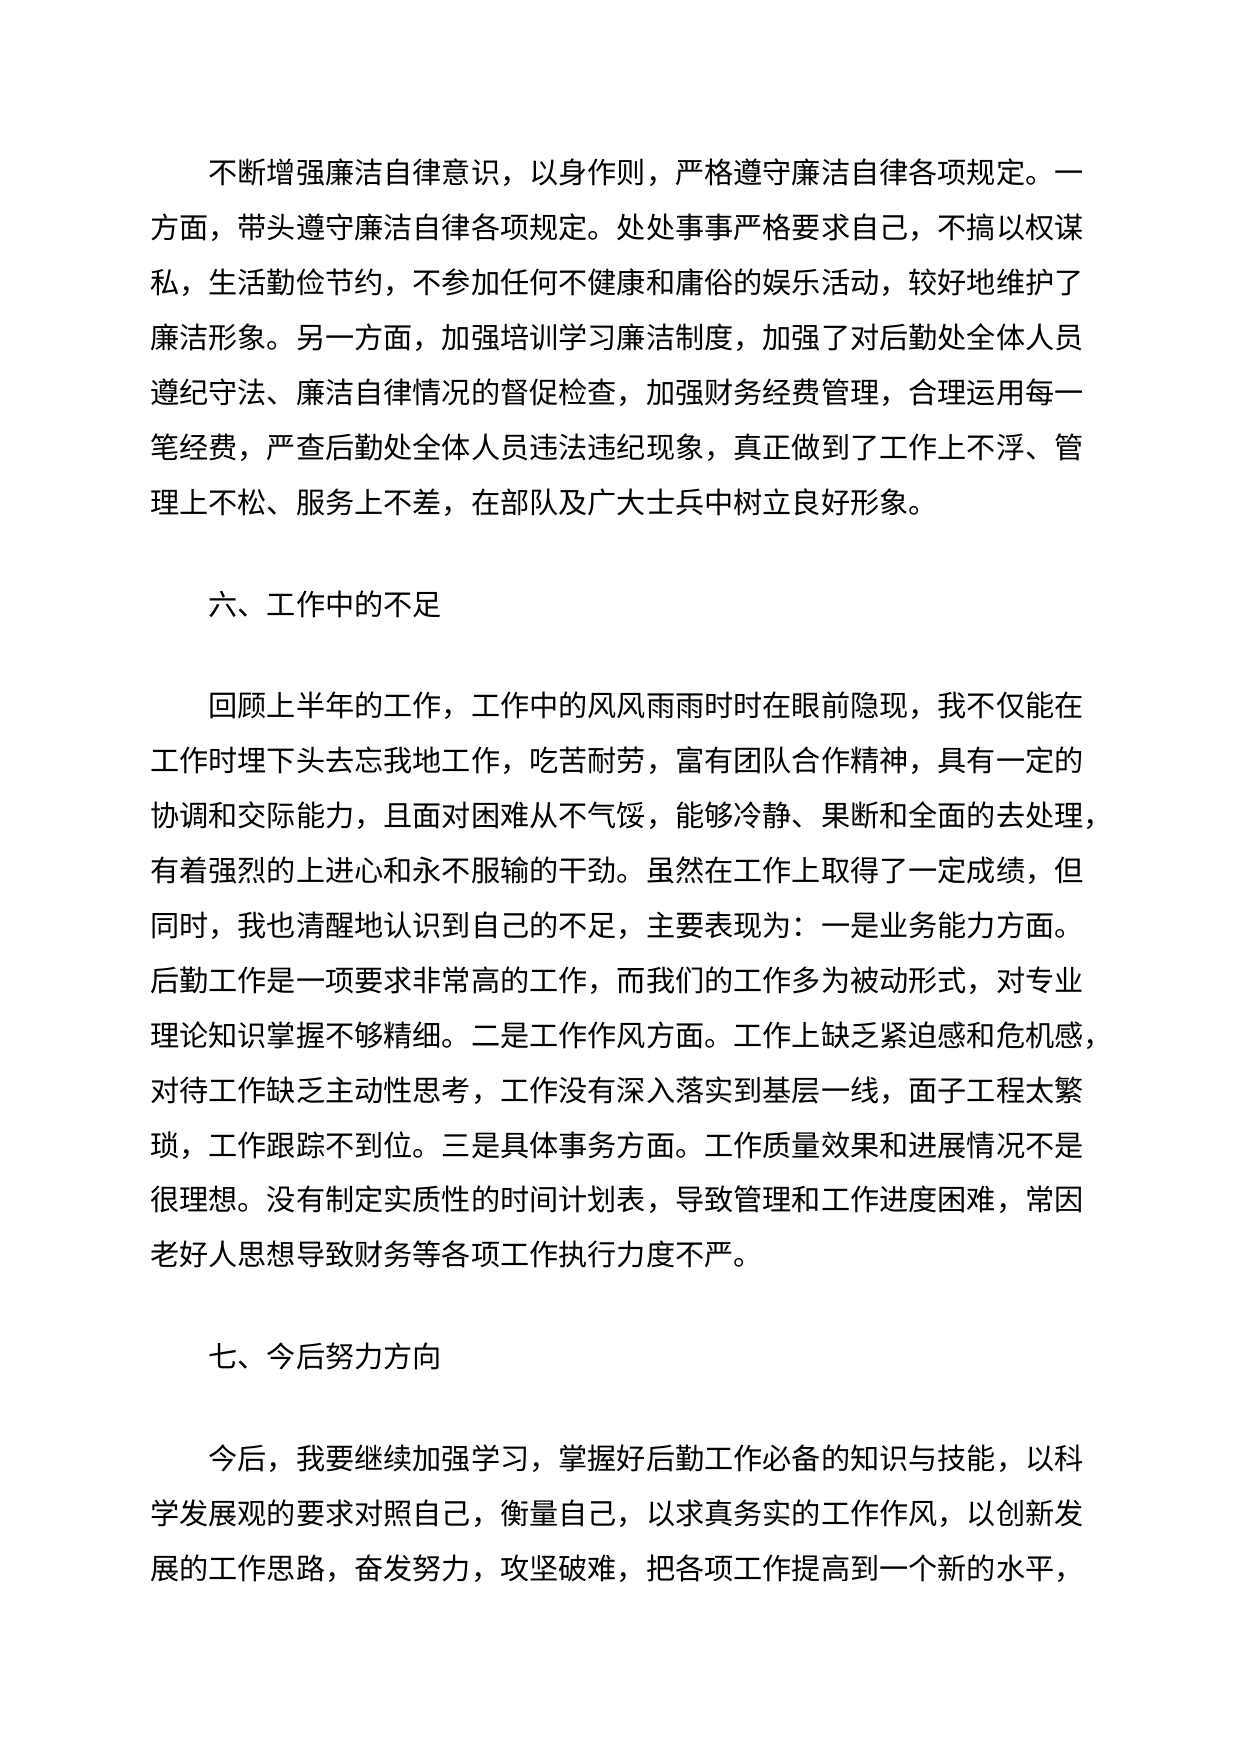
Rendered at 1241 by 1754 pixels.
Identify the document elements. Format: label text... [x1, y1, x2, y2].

text 回顾上半年的工作，工作中的风风雨雨时时在眼前隐现，我不仅能在工作时埋下头去忘我地工作，吃苦耐劳，富有团队合作精神，具有一定的协调和交际能力，且面对困难从不气馁，能够冷静、果断和全面的去处理，有着强烈的上进心和永不服输的干劲。虽然在工作上取得了一定成绩，但同时，我也清醒地认识到自己的不足，主要表现为：一是业务能力方面。后勤工作是一项要求非常高的工作，而我们的工作多为被动形式，对专业理论知识掌握不够精细。二是工作作风方面。工作上缺乏紧迫感和危机感，对待工作缺乏主动性思考，工作没有深入落实到基层一线，面子工程太繁琐，工作跟踪不到位。三是具体事务方面。工作质量效果和进展情况不是很理想。没有制定实质性的时间计划表，导致管理和工作进度困难，常因老好人思想导致财务等各项工作执行力度不严。 [150, 683, 1090, 1274]
text 七、今后努力方向 [150, 1334, 1090, 1376]
text 不断增强廉洁自律意识，以身作则，严格遵守廉洁自律各项规定。一方面，带头遵守廉洁自律各项规定。处处事事严格要求自己，不搞以权谋私，生活勤俭节约，不参加任何不健康和庸俗的娱乐活动，较好地维护了廉洁形象。另一方面，加强培训学习廉洁制度，加强了对后勤处全体人员遵纪守法、廉洁自律情况的督促检查，加强财务经费管理，合理运用每一笔经费，严查后勤处全体人员违法违纪现象，真正做到了工作上不浮、管理上不松、服务上不差，在部队及广大士兵中树立良好形象。 [150, 150, 1090, 522]
text 六、工作中的不足 [150, 581, 1090, 623]
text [150, 1435, 1090, 1587]
